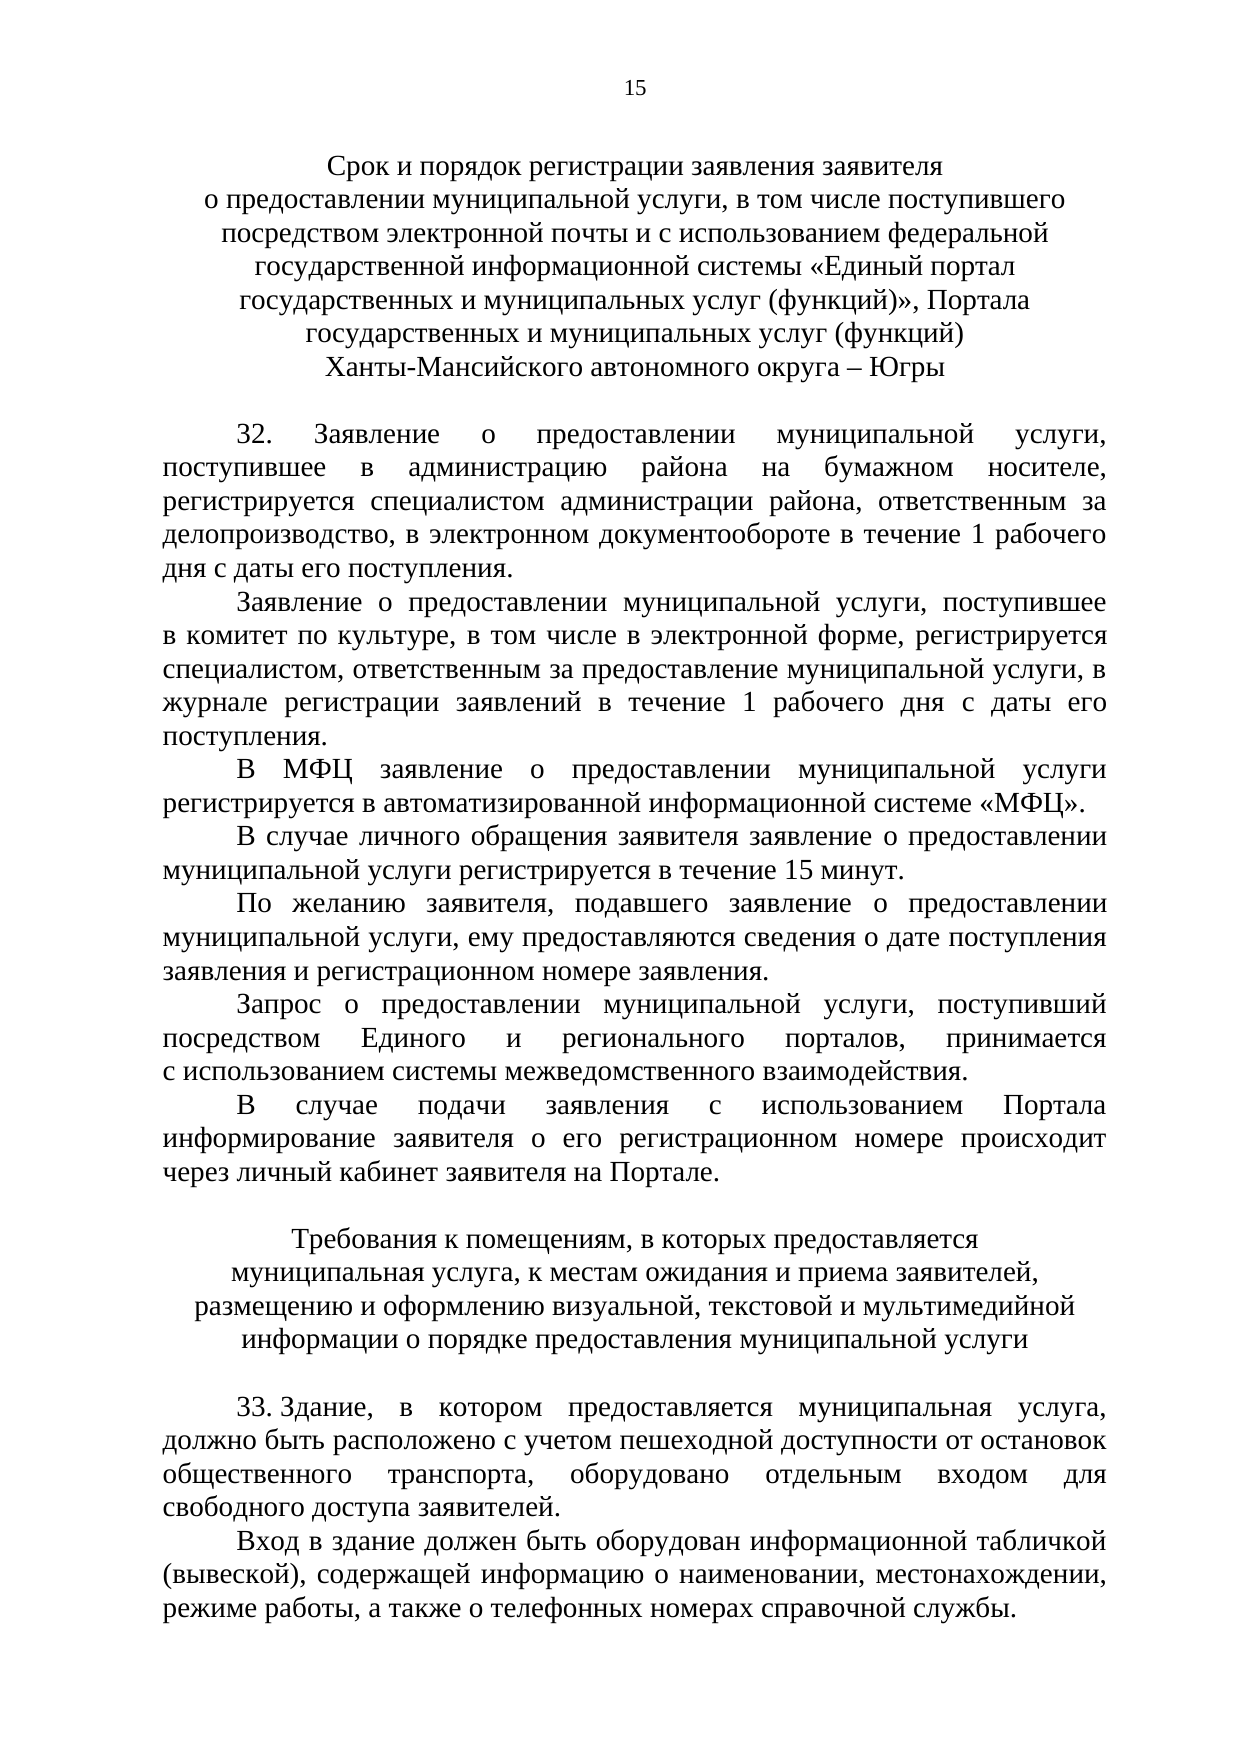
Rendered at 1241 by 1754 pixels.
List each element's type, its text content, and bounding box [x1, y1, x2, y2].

text В случае подачи заявления с использованием Портала информирование заявителя о его регистрационном номере происходит через личный кабинет заявителя на Портале. [162, 1087, 1107, 1187]
text В случае личного обращения заявителя заявление о предоставлении муниципальной услуги регистрируется в течение 15 минут. [162, 818, 1107, 886]
text Ханты-Мансийского автономного округа – Югры [162, 349, 1107, 382]
text 32. Заявление о предоставлении муниципальной услуги, поступившее в администрацию района на бумажном носителе, регистрируется специалистом администрации района, ответственным за делопроизводство, в электронном документообороте в течение 1 рабочего дня с даты его поступления. [162, 416, 1107, 584]
text 33. Здание, в котором предоставляется муниципальная услуга, должно быть расположено с учетом пешеходной доступности от остановок общественного транспорта, оборудовано отдельным входом для свободного доступа заявителей. [162, 1389, 1107, 1523]
text Вход в здание должен быть оборудован информационной табличкой (вывеской), содержащей информацию о наименовании, местонахождении, режиме работы, а также о телефонных номерах справочной службы. [162, 1523, 1107, 1623]
text Заявление о предоставлении муниципальной услуги, поступившее в комитет по культуре, в том числе в электронной форме, регистрируется специалистом, ответственным за предоставление муниципальной услуги, в журнале регистрации заявлений в течение 1 рабочего дня с даты его поступления. [162, 584, 1107, 751]
text Срок и порядок регистрации заявления заявителя о предоставлении муниципальной услуги, в том числе поступившего посредством электронной почты и с использованием федеральной государственной информационной системы «Единый портал государственных и муниципальных услуг (функций)», Портала государственных и муниципальных услуг (функций) [162, 148, 1107, 349]
text муниципальная услуга, к местам ожидания и приема заявителей, размещению и оформлению визуальной, текстовой и мультимедийной информации о порядке предоставления муниципальной услуги [162, 1254, 1107, 1355]
text Запрос о предоставлении муниципальной услуги, поступивший посредством Единого и регионального порталов, принимается с использованием системы межведомственного взаимодействия. [162, 986, 1107, 1087]
text По желанию заявителя, подавшего заявление о предоставлении муниципальной услуги, ему предоставляются сведения о дате поступления заявления и регистрационном номере заявления. [162, 886, 1107, 986]
text Требования к помещениям, в которых предоставляется [162, 1221, 1107, 1254]
text В МФЦ заявление о предоставлении муниципальной услуги регистрируется в автоматизированной информационной системе «МФЦ». [162, 751, 1107, 818]
